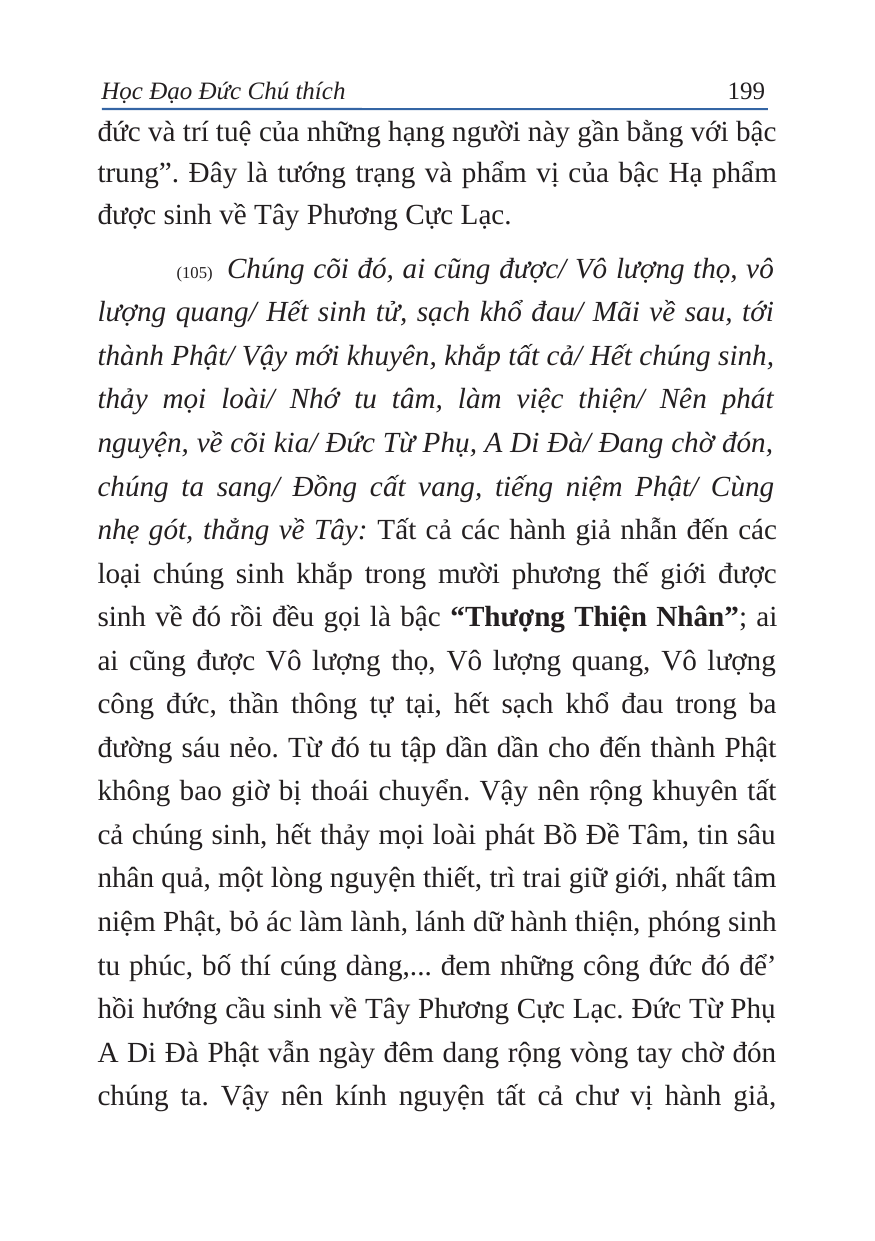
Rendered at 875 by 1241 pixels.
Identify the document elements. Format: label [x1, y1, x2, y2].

list [97, 251, 777, 1112]
text [97, 114, 777, 231]
